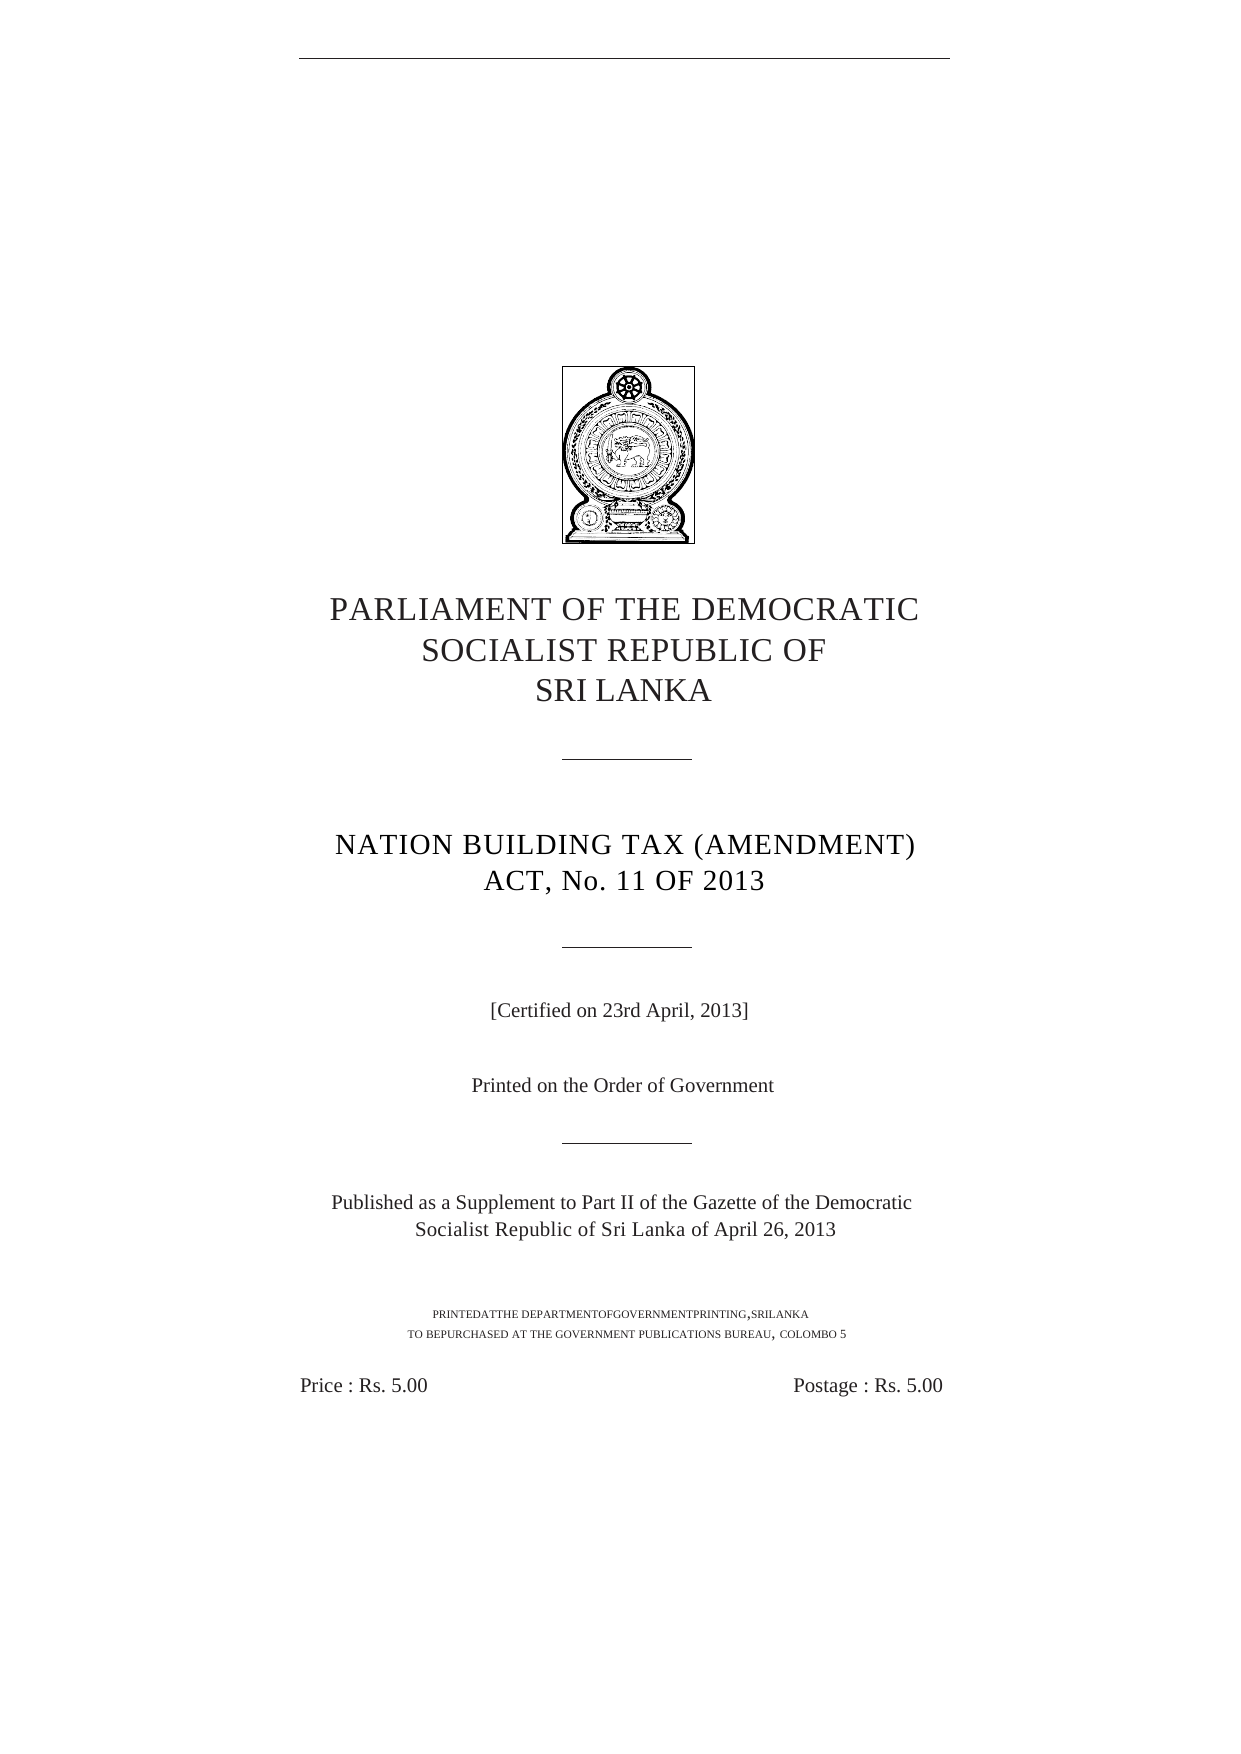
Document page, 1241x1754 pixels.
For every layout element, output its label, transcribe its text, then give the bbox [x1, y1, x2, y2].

text ACT, No. 11 OF 2013 [483, 862, 1240, 897]
text PARLIAMENT OF THE DEMOCRATIC [329, 586, 1240, 629]
text Printed on the Order of Government [471, 1072, 1240, 1097]
text Price : Rs. 5.00 Postage : Rs. 5.00 [300, 1371, 1240, 1398]
text Socialist Republic of Sri Lanka of April 26, 2013 [415, 1215, 1240, 1242]
text Published as a Supplement to Part II of the Gazette of the Democratic [331, 1188, 1240, 1215]
text PRINTEDATTHE DEPARTMENTOFGOVERNMENTPRINTING,SRILANKA [432, 1304, 1240, 1323]
text SRI LANKA [535, 669, 1240, 709]
picture [563, 367, 694, 543]
text SOCIALIST REPUBLIC OF [421, 629, 1240, 669]
text NATION BUILDING TAX (AMENDMENT) [335, 824, 1240, 862]
text TO BEPURCHASED AT THE GOVERNMENT PUBLICATIONS BUREAU, COLOMBO 5 [407, 1324, 1240, 1343]
text [Certified on 23rd April, 2013] [490, 996, 1240, 1023]
